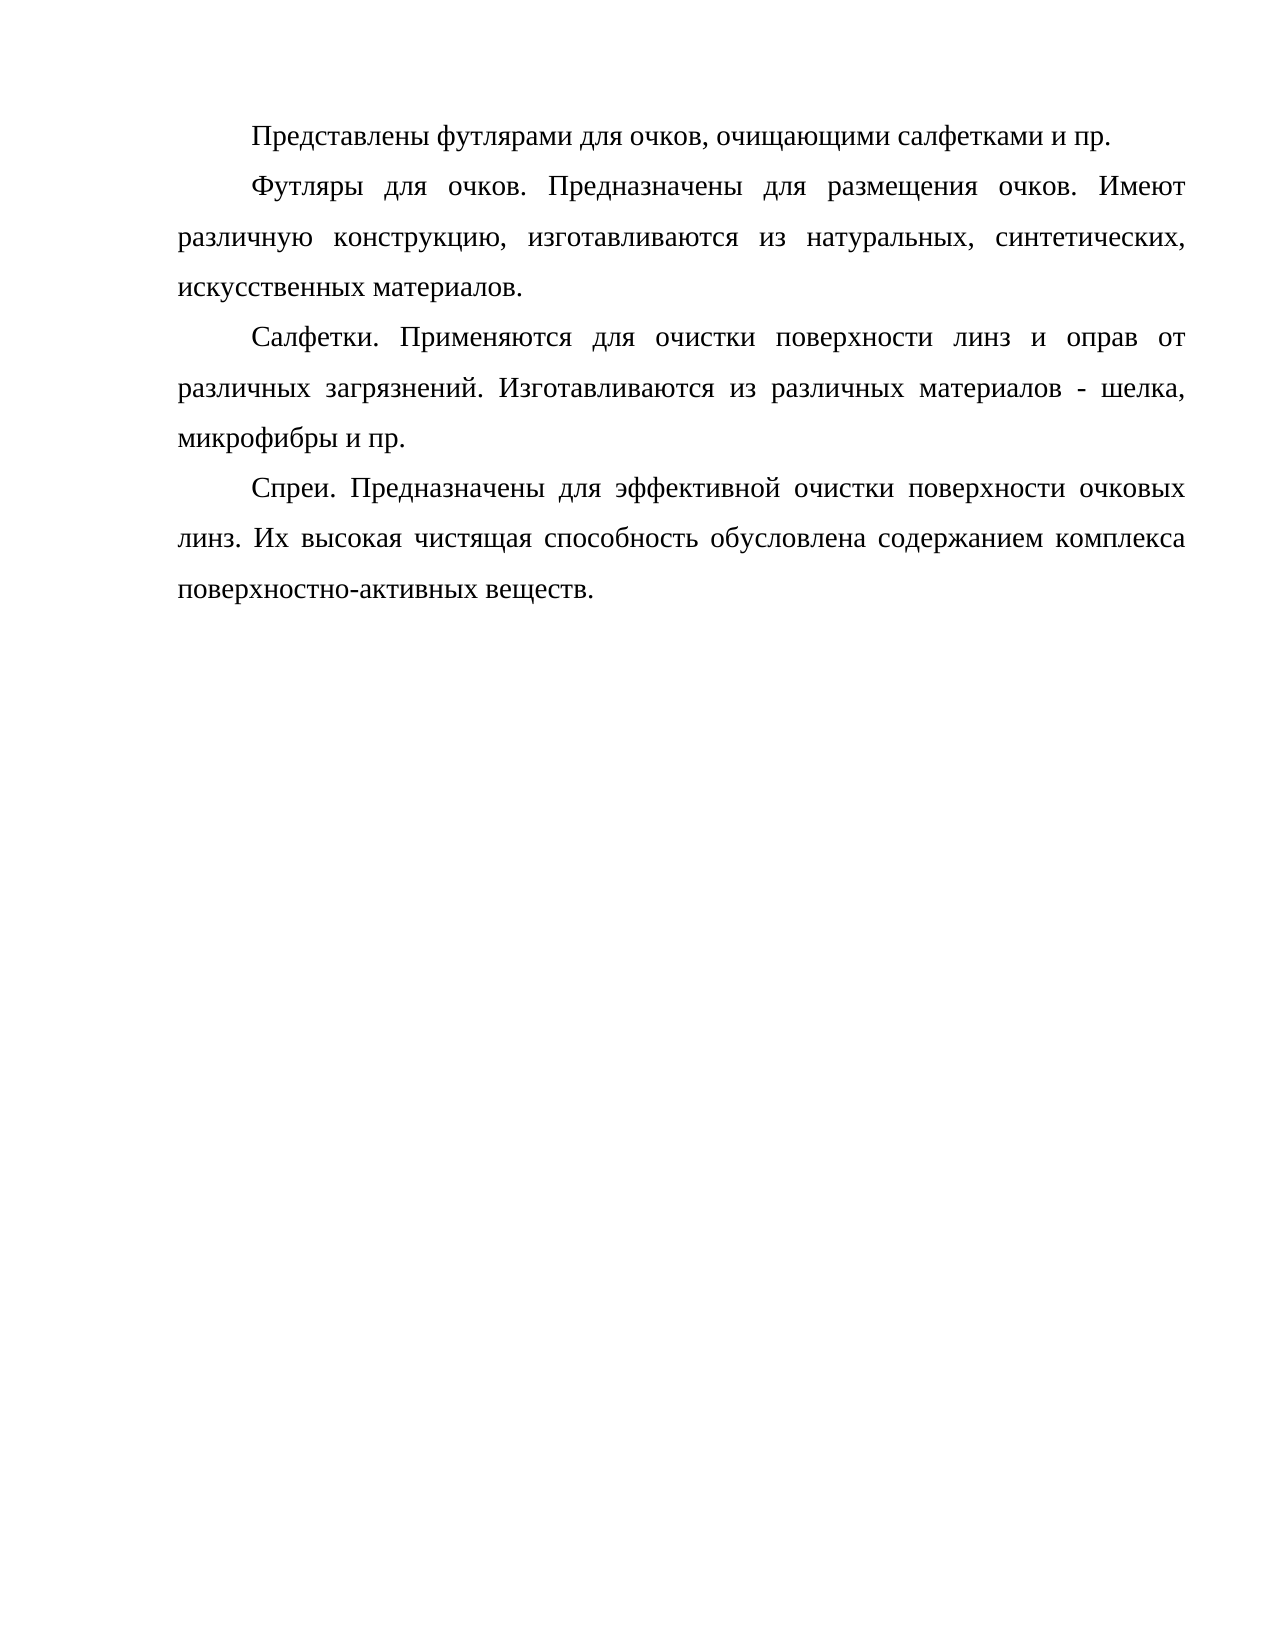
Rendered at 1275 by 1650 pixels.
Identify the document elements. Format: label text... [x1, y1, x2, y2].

text Представлены футлярами для очков, очищающими салфетками и пр. [177, 118, 1186, 152]
text Футляры для очков. Предназначены для размещения очков. Имеют различную конструкцию, изготавливаются из натуральных, синтетических, искусственных материалов. [177, 168, 1186, 303]
text Салфетки. Применяются для очистки поверхности линз и оправ от различных загрязнений. Изготавливаются из различных материалов - шелка, микрофибры и пр. [177, 319, 1186, 453]
text Спреи. Предназначены для эффективной очистки поверхности очковых линз. Их высокая чистящая способность обусловлена содержанием комплекса поверхностно-активных веществ. [177, 470, 1186, 604]
